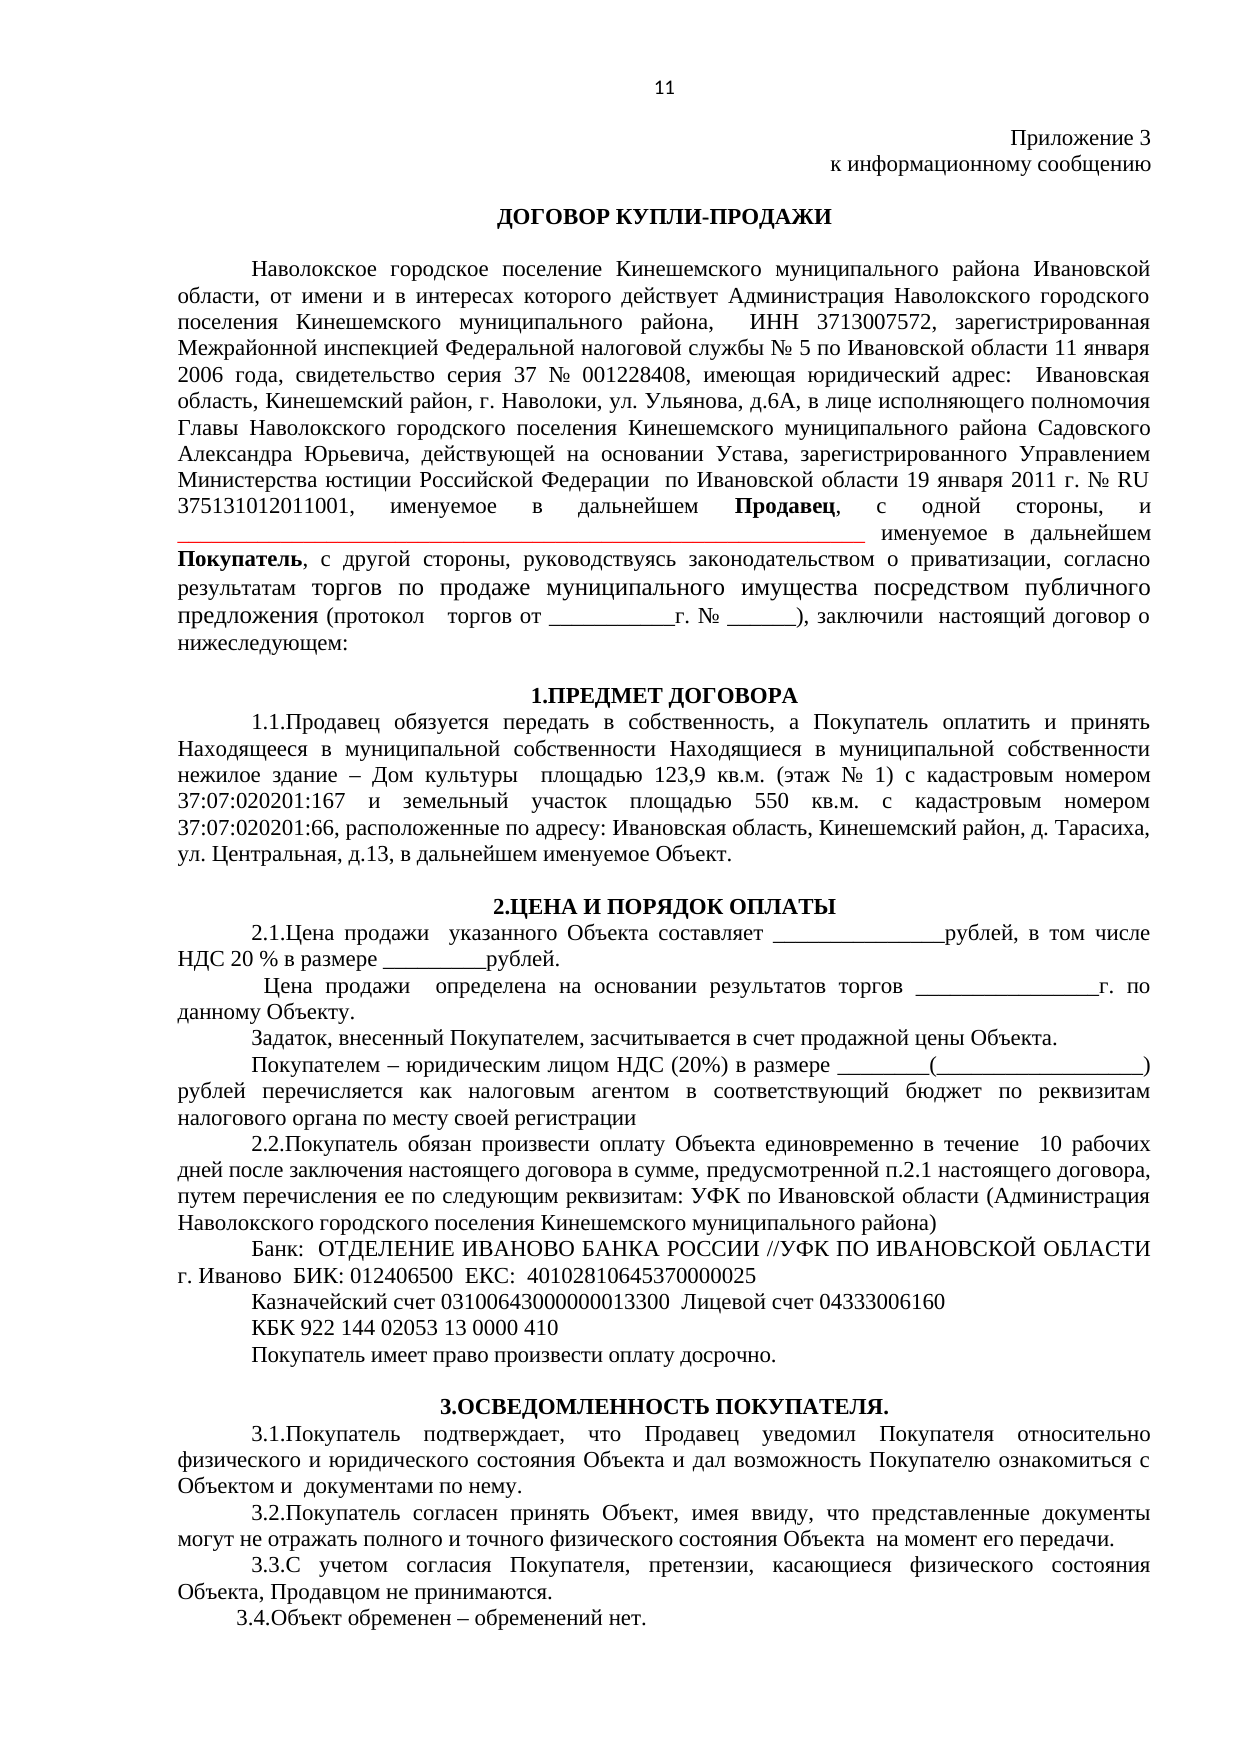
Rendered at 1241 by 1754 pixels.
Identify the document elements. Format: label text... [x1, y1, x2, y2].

text 3.1.Покупатель подтверждает, что Продавец уведомил Покупателя относительно физического и юридического состояния Объекта и дал возможность Покупателю ознакомиться с Объектом и документами по нему. [177, 1420, 1152, 1499]
text 2.1.Цена продажи указанного Объекта составляет _______________рублей, в том числе НДС 20 % в размере _________рублей. [177, 919, 1152, 972]
text Покупателем – юридическим лицом НДС (20%) в размере ________(__________________) рублей перечисляется как налоговым агентом в соответствующий бюджет по реквизитам налогового органа по месту своей регистрации [177, 1051, 1152, 1130]
text 2.ЦЕНА И ПОРЯДОК ОПЛАТЫ [177, 893, 1152, 919]
text 3.3.С учетом согласия Покупателя, претензии, касающиеся физического состояния Объекта, Продавцом не принимаются. [177, 1552, 1152, 1604]
text 1.1.Продавец обязуется передать в собственность, а Покупатель оплатить и принять Находящееся в муниципальной собственности Находящиеся в муниципальной собственности нежилое здание – Дом культуры площадью 123,9 кв.м. (этаж № 1) с кадастровым номером 37:07:020201:167 и земельный участок площадью 550 кв.м. с кадастровым номером 37:07:020201:66, расположенные по адресу: Ивановская область, Кинешемский район, д. Тарасиха, ул. Центральная, д.13, в дальнейшем именуемое Объект. [177, 708, 1152, 866]
text 3.2.Покупатель согласен принять Объект, имея ввиду, что представленные документы могут не отражать полного и точного физического состояния Объекта на момент его передачи. [177, 1499, 1152, 1552]
text Банк: ОТДЕЛЕНИЕ ИВАНОВО БАНКА РОССИИ //УФК ПО ИВАНОВСКОЙ ОБЛАСТИ г. Иваново БИК: 012406500 ЕКС: 40102810645370000025 [177, 1235, 1152, 1288]
text Покупатель имеет право произвести оплату досрочно. [177, 1341, 1152, 1367]
text к информационному сообщению [118, 150, 1152, 176]
text Задаток, внесенный Покупателем, засчитывается в счет продажной цены Объекта. [177, 1024, 1152, 1051]
text 3.ОСВЕДОМЛЕННОСТЬ ПОКУПАТЕЛЯ. [177, 1393, 1152, 1420]
text КБК 922 144 02053 13 0000 410 [177, 1314, 1152, 1341]
text 2.2.Покупатель обязан произвести оплату Объекта единовременно в течение 10 рабочих дней после заключения настоящего договора в сумме, предусмотренной п.2.1 настоящего договора, путем перечисления ее по следующим реквизитам: УФК по Ивановской области (Администрация Наволокского городского поселения Кинешемского муниципального района) [177, 1130, 1152, 1235]
text Наволокское городское поселение Кинешемского муниципального района Ивановской области, от имени и в интересах которого действует Администрация Наволокского городского поселения Кинешемского муниципального района, ИНН 3713007572, зарегистрированная Межрайонной инспекцией Федеральной налоговой службы № 5 по Ивановской области 11 января 2006 года, свидетельство серия 37 № 001228408, имеющая юридический адрес: Ивановская область, Кинешемский район, г. Наволоки, ул. Ульянова, д.6А, в лице исполняющего полномочия Главы Наволокского городского поселения Кинешемского муниципального района Садовского Александра Юрьевича, действующей на основании Устава, зарегистрированного Управлением Министерства юстиции Российской Федерации по Ивановской области 19 января 2011 г. № RU 375131012011001, именуемое в дальнейшем Продавец, с одной стороны, и ____________________________________________________________ именуемое в дальнейшем Покупатель, с другой стороны, руководствуясь законодательством о приватизации, согласно результатам торгов по продаже муниципального имущества посредством публичного предложения (протокол торгов от ___________г. № ______), заключили настоящий договор о нижеследующем: [177, 255, 1152, 656]
text Казначейский счет 03100643000000013300 Лицевой счет 04333006160 [177, 1288, 1152, 1314]
text Цена продажи определена на основании результатов торгов ________________г. по данному Объекту. [177, 972, 1152, 1024]
text 3.4.Объект обременен – обременений нет. [207, 1604, 1152, 1631]
text Приложение 3 [177, 124, 1152, 150]
subtitle ДОГОВОР КУПЛИ-ПРОДАЖИ [177, 203, 1152, 229]
text 1.ПРЕДМЕТ ДОГОВОРА [177, 682, 1152, 708]
